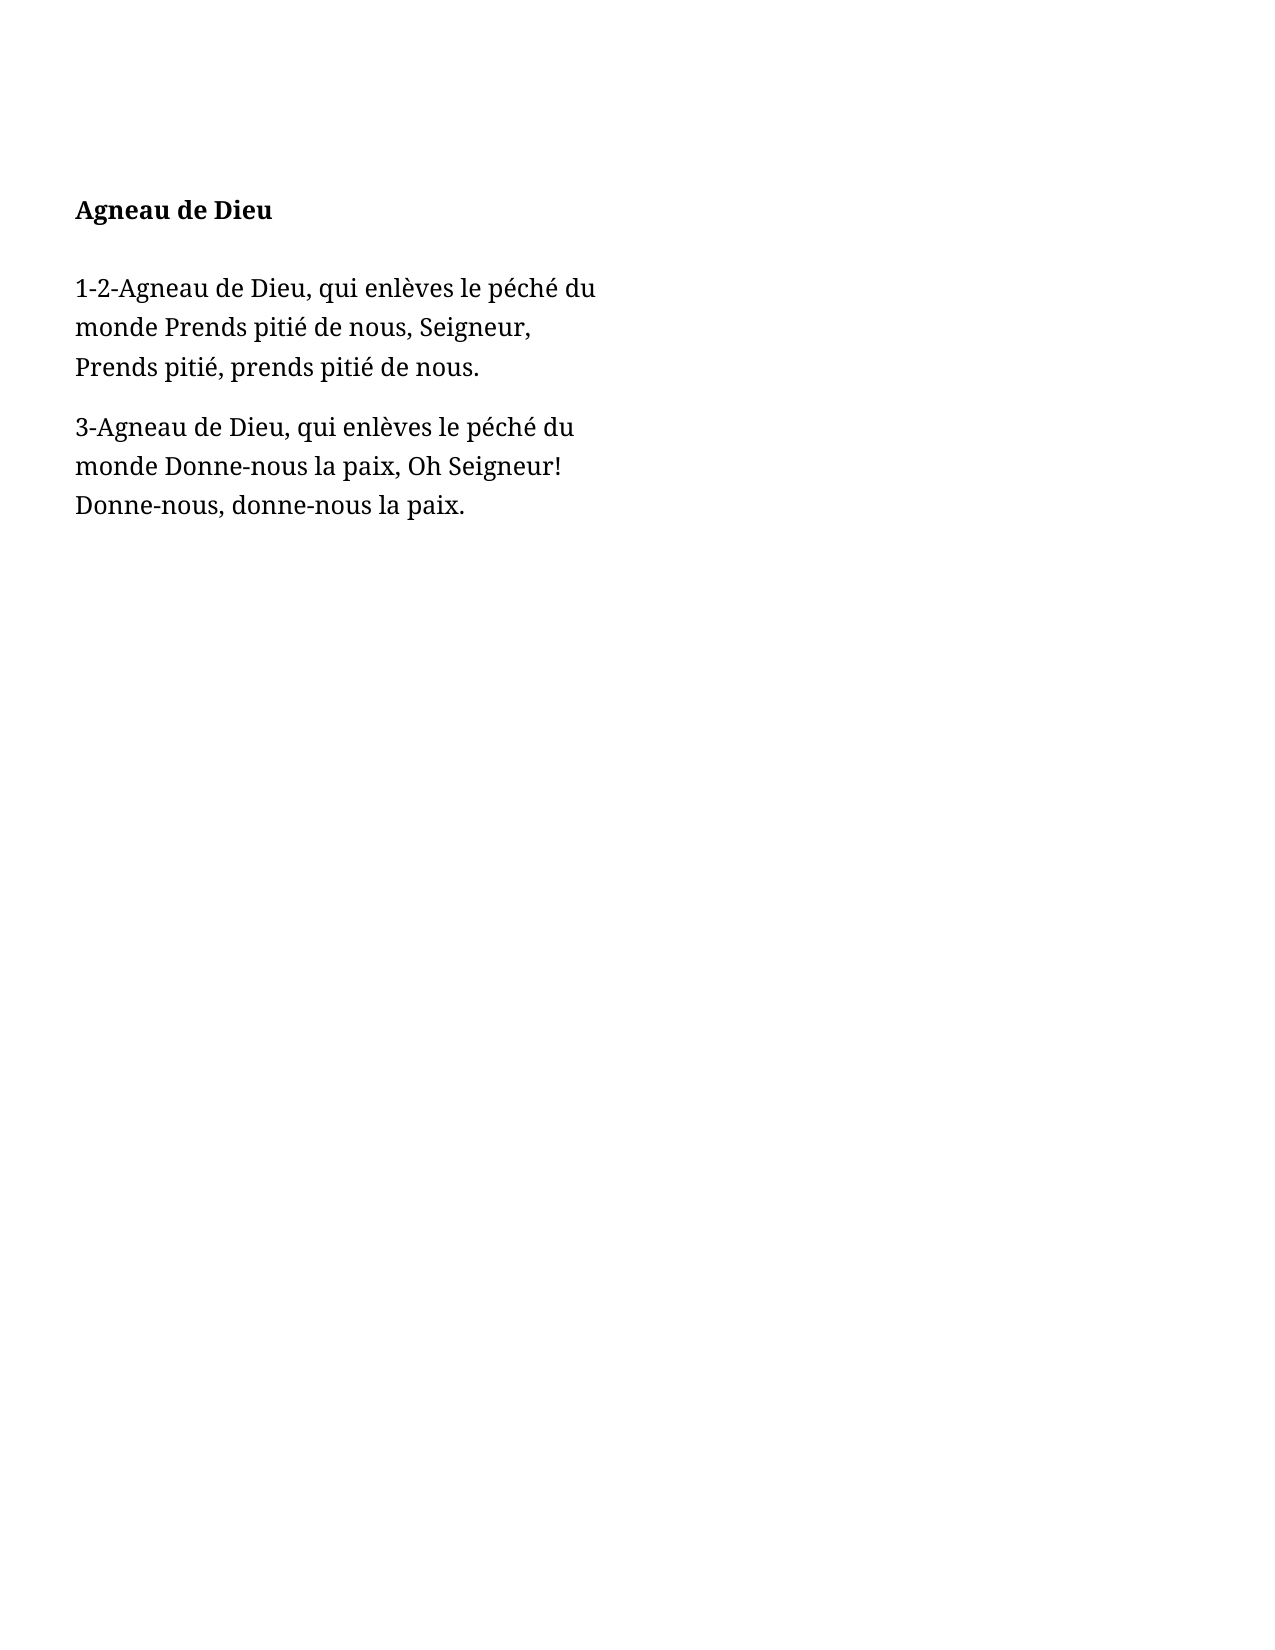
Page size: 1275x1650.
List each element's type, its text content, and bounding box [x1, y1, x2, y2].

text 3-Agneau de Dieu, qui enlèves le péché du monde Donne-nous la paix, Oh Seigneur! Donne-nous, donne-nous la paix. [75, 409, 601, 522]
text 1-2-Agneau de Dieu, qui enlèves le péché du monde Prends pitié de nous, Seigneur, Prends pitié, prends pitié de nous. [75, 271, 601, 383]
text Agneau de Dieu [75, 192, 601, 227]
